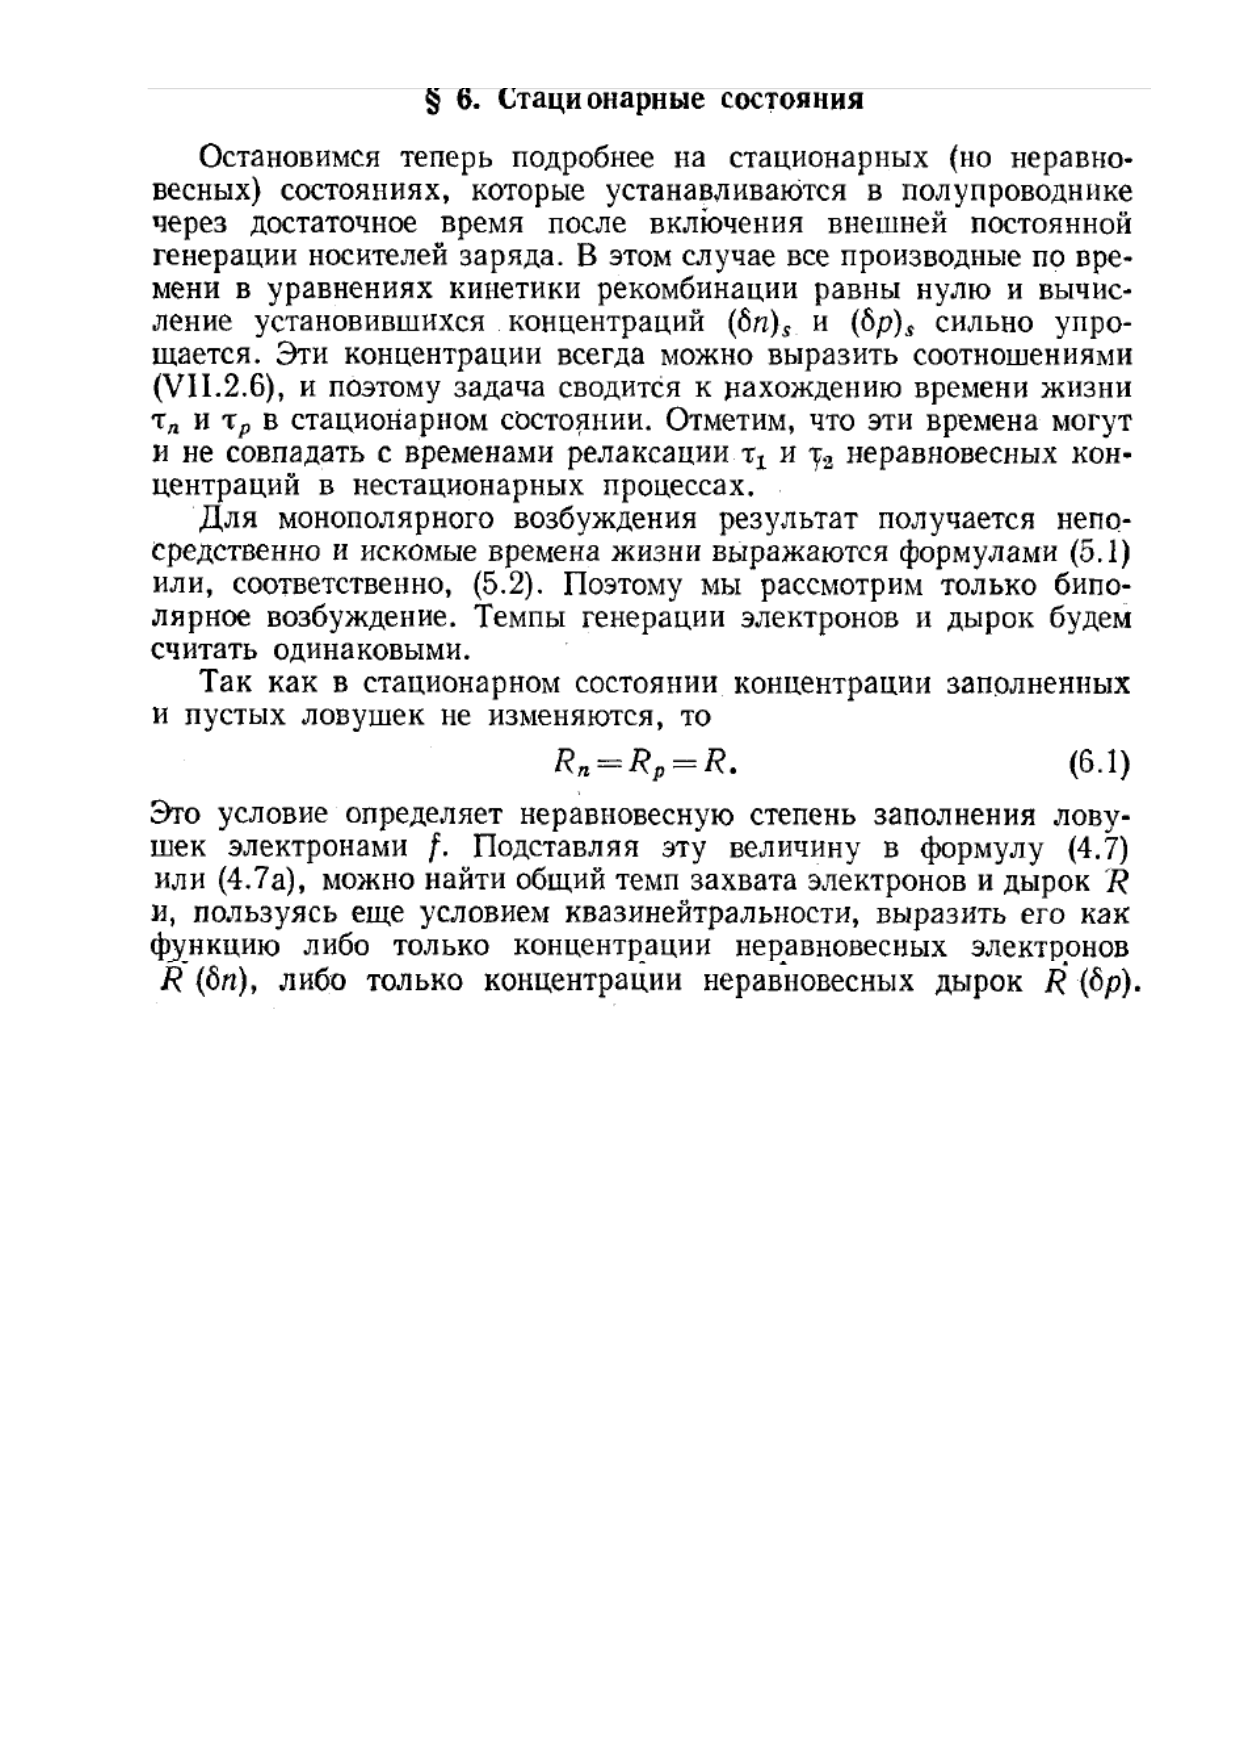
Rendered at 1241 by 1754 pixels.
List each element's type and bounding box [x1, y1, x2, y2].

picture [147, 88, 1151, 1009]
